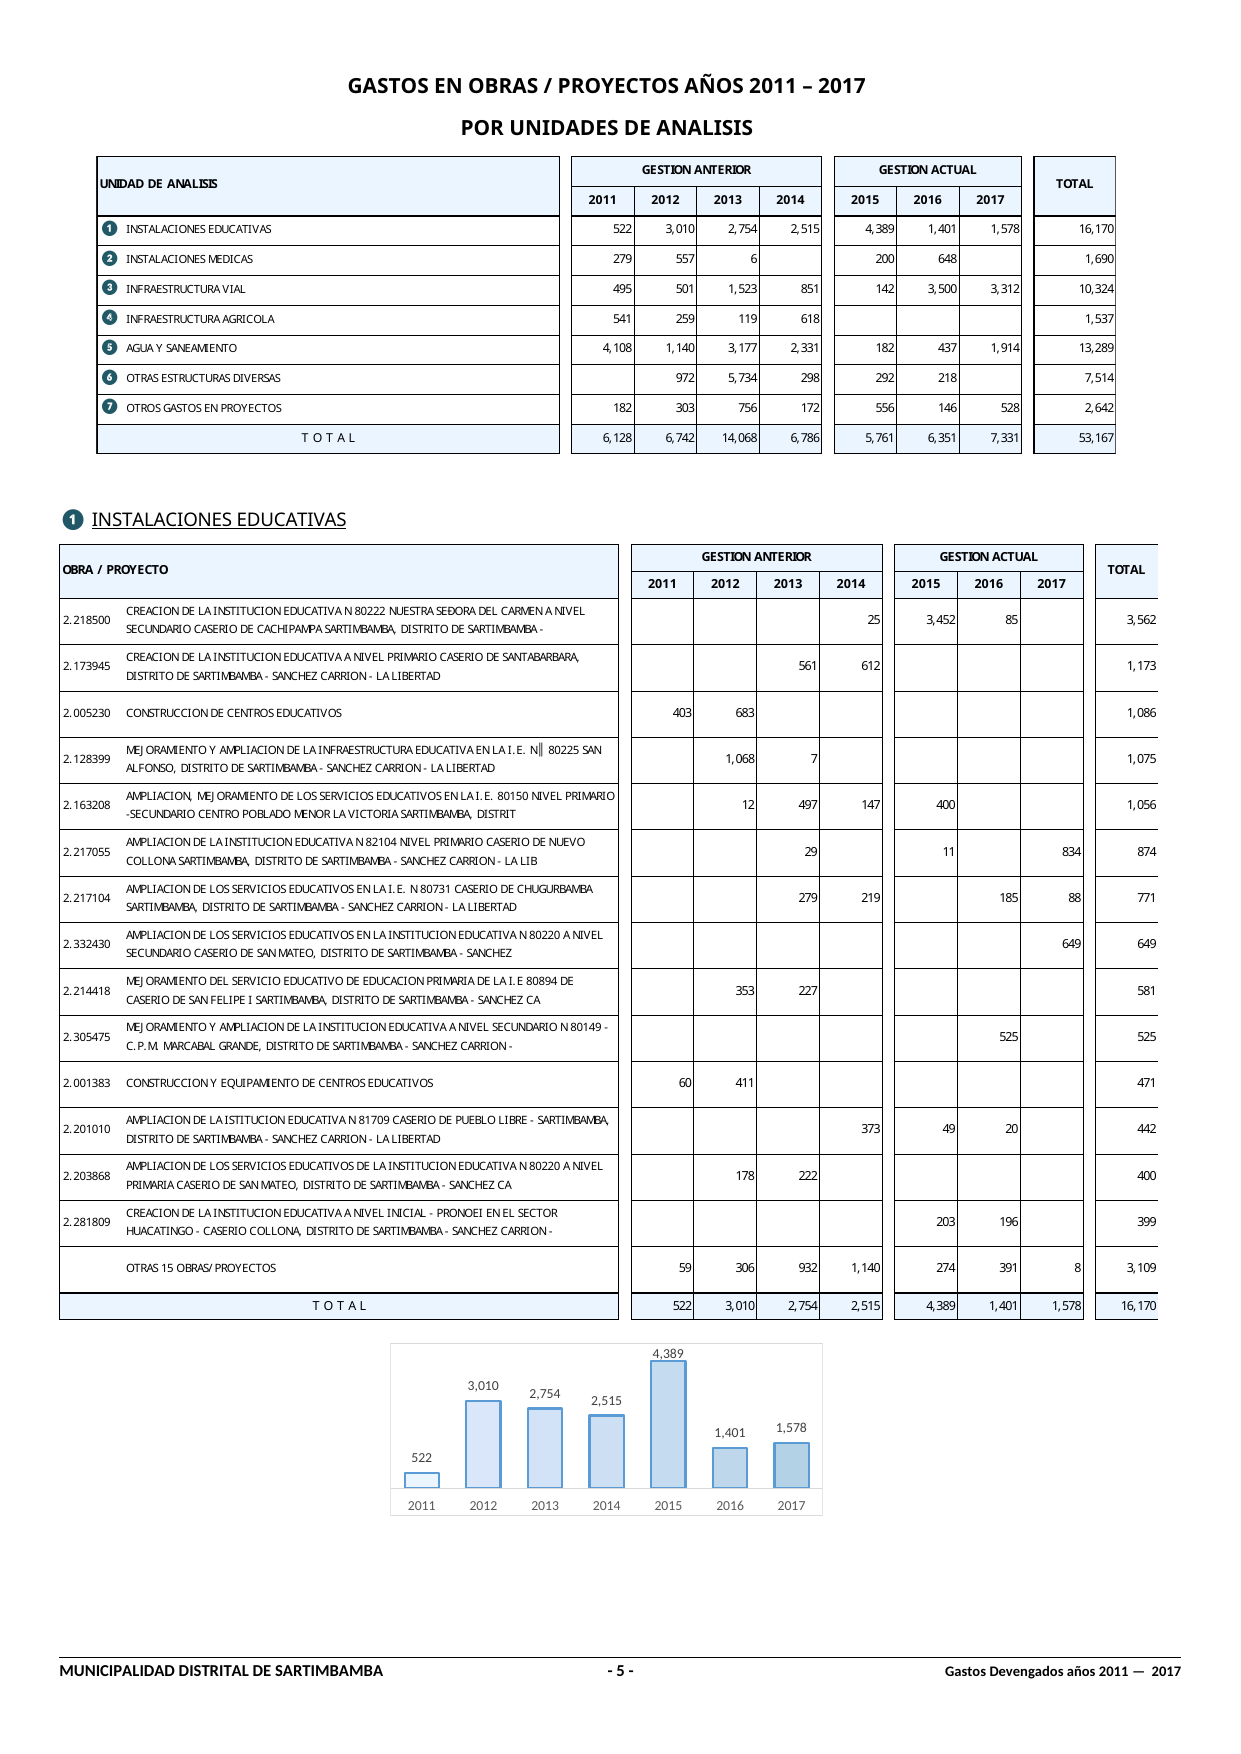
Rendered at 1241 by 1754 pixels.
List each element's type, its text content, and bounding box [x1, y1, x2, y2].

table_header GASTOS EN OBRAS / PROYECTOS AÑOS 2011 – 2017 POR UNIDADES DE ANALISIS [39, 71, 1174, 454]
table_header ❶ INSTALACIONES EDUCATIVAS [39, 500, 1174, 1523]
